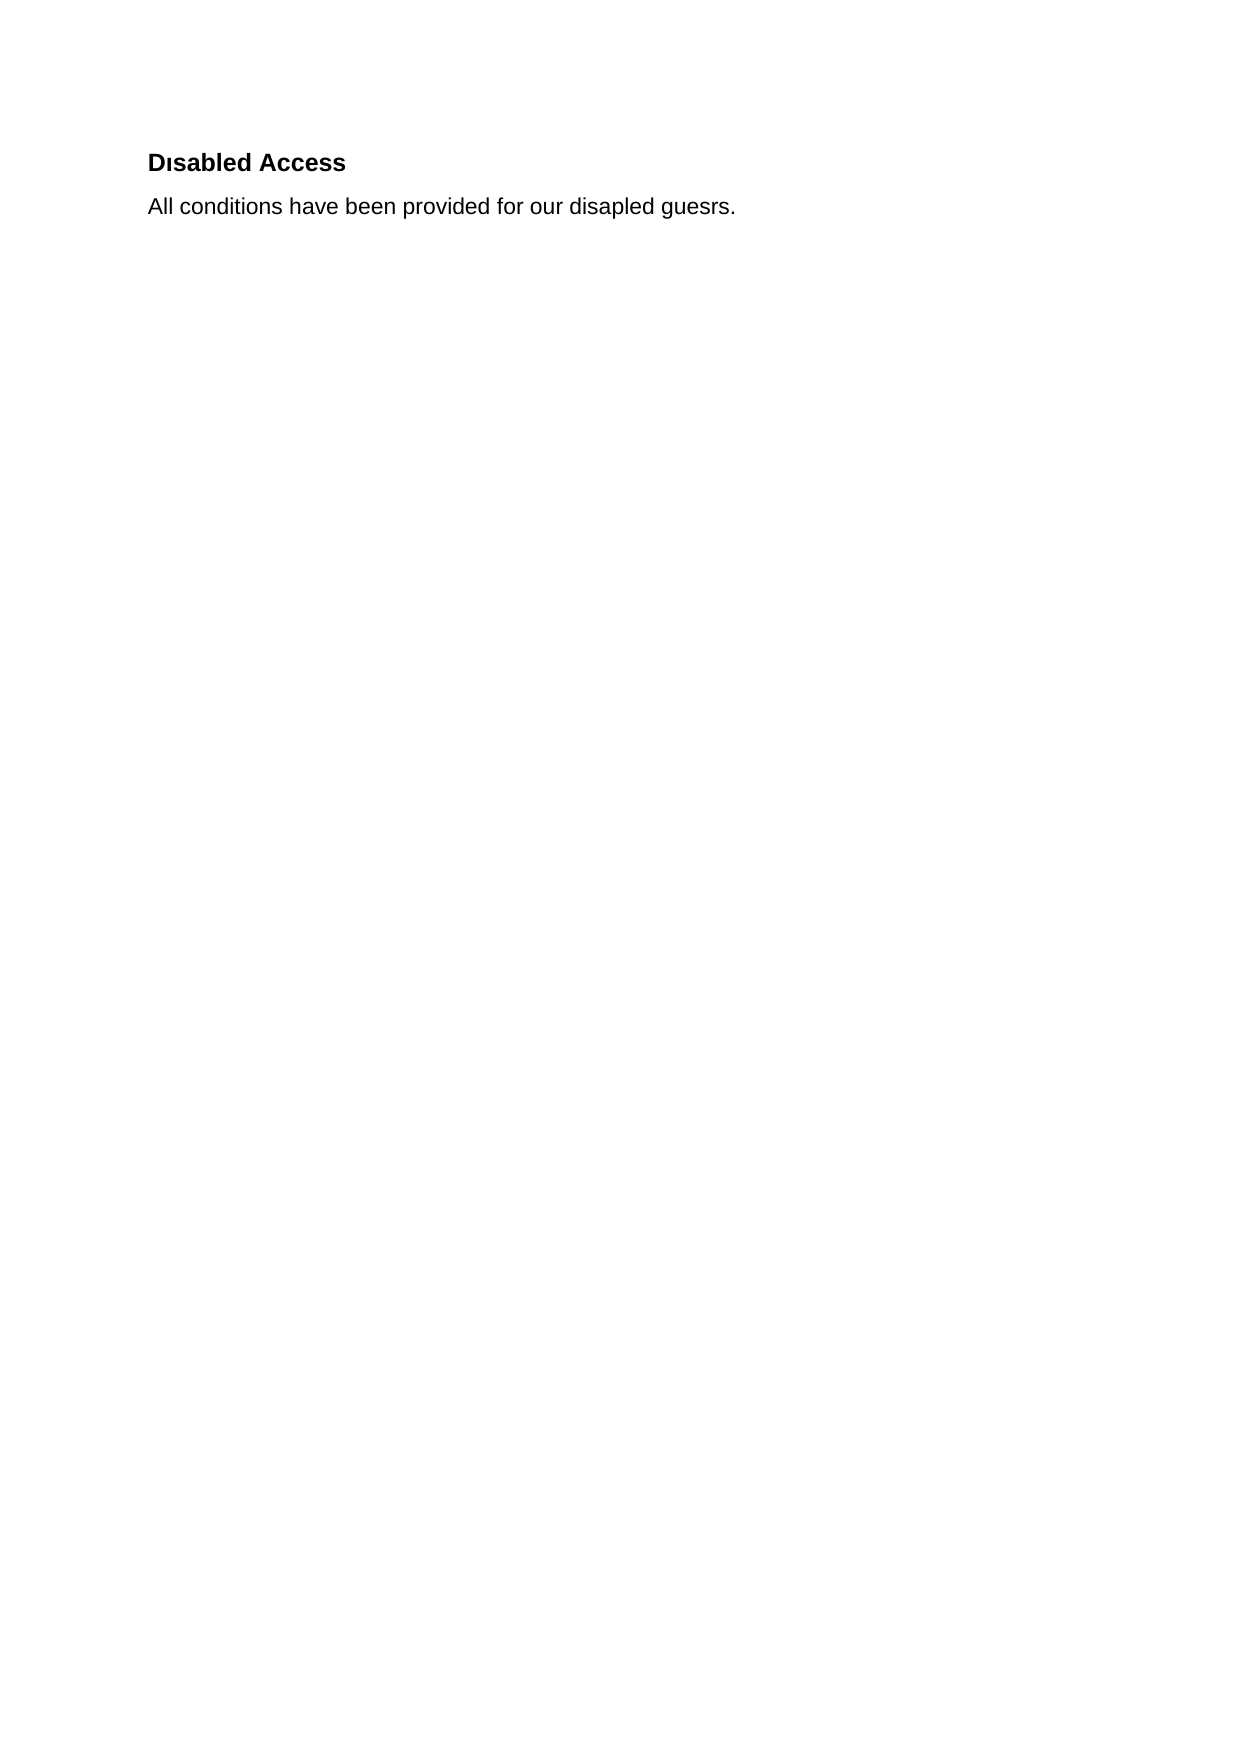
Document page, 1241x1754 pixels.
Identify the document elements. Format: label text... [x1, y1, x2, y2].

text Dısabled Access [148, 148, 1093, 176]
text All conditions have been provided for our disapled guesrs. [148, 193, 1093, 219]
